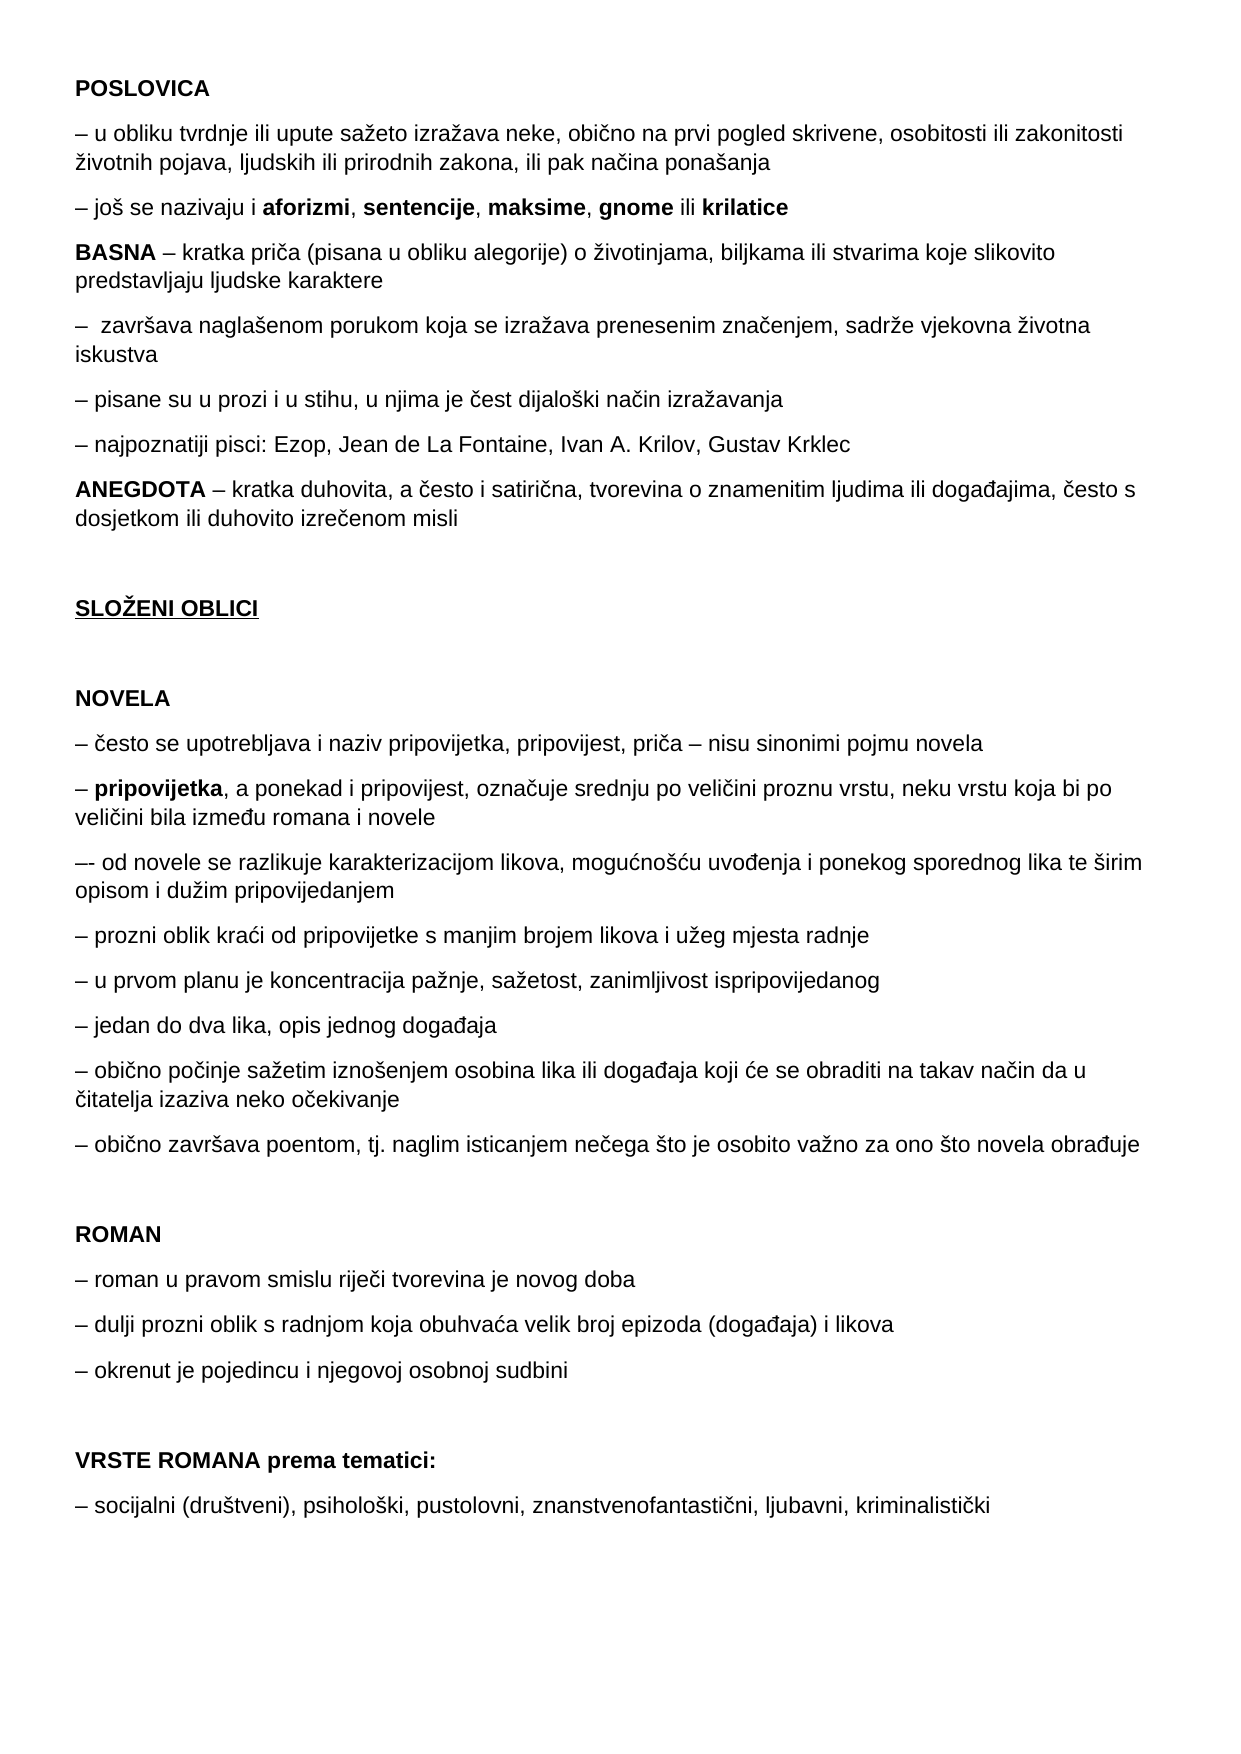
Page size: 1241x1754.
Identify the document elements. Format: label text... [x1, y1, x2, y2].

text POSLOVICA [75, 75, 1165, 101]
text BASNA – kratka priča (pisana u obliku alegorije) o životinjama, biljkama ili stvarima koje slikovito predstavljaju ljudske karaktere [75, 239, 1165, 293]
text – okrenut je pojedincu i njegovoj osobnoj sudbini [75, 1357, 1165, 1383]
text – često se upotrebljava i naziv pripovijetka, pripovijest, priča – nisu sinonimi pojmu novela [75, 730, 1165, 756]
text ANEGDOTA – kratka duhovita, a često i satirična, tvorevina o znamenitim ljudima ili događajima, često s dosjetkom ili duhovito izrečenom misli [75, 476, 1165, 531]
text ROMAN [75, 1221, 1165, 1248]
text – u obliku tvrdnje ili upute sažeto izražava neke, obično na prvi pogled skrivene, osobitosti ili zakonitosti životnih pojava, ljudskih ili prirodnih zakona, ili pak načina ponašanja [75, 120, 1165, 175]
text – jedan do dva lika, opis jednog događaja [75, 1012, 1165, 1039]
text – pripovijetka, a ponekad i pripovijest, označuje srednju po veličini proznu vrstu, neku vrstu koja bi po veličini bila između romana i novele [75, 775, 1165, 830]
text NOVELA [75, 685, 1165, 711]
text – socijalni (društveni), psihološki, pustolovni, znanstvenofantastični, ljubavni, kriminalistički [75, 1492, 1165, 1518]
text – još se nazivaju i aforizmi, sentencije, maksime, gnome ili krilatice [75, 194, 1165, 220]
text – najpoznatiji pisci: Ezop, Jean de La Fontaine, Ivan A. Krilov, Gustav Krklec [75, 431, 1165, 457]
text – dulji prozni oblik s radnjom koja obuhvaća velik broj epizoda (događaja) i likova [75, 1311, 1165, 1338]
text – roman u pravom smislu riječi tvorevina je novog doba [75, 1266, 1165, 1293]
text – pisane su u prozi i u stihu, u njima je čest dijaloški način izražavanja [75, 386, 1165, 412]
text – obično počinje sažetim iznošenjem osobina lika ili događaja koji će se obraditi na takav način da u čitatelja izaziva neko očekivanje [75, 1057, 1165, 1112]
text –- od novele se razlikuje karakterizacijom likova, mogućnošću uvođenja i ponekog sporednog lika te širim opisom i dužim pripovijedanjem [75, 849, 1165, 903]
text SLOŽENI OBLICI [75, 595, 1165, 621]
text – u prvom planu je koncentracija pažnje, sažetost, zanimljivost ispripovijedanog [75, 967, 1165, 994]
text – završava naglašenom porukom koja se izražava prenesenim značenjem, sadrže vjekovna životna iskustva [75, 312, 1165, 367]
text – prozni oblik kraći od pripovijetke s manjim brojem likova i užeg mjesta radnje [75, 922, 1165, 948]
text VRSTE ROMANA prema tematici: [75, 1447, 1165, 1473]
text – obično završava poentom, tj. naglim isticanjem nečega što je osobito važno za ono što novela obrađuje [75, 1131, 1165, 1157]
